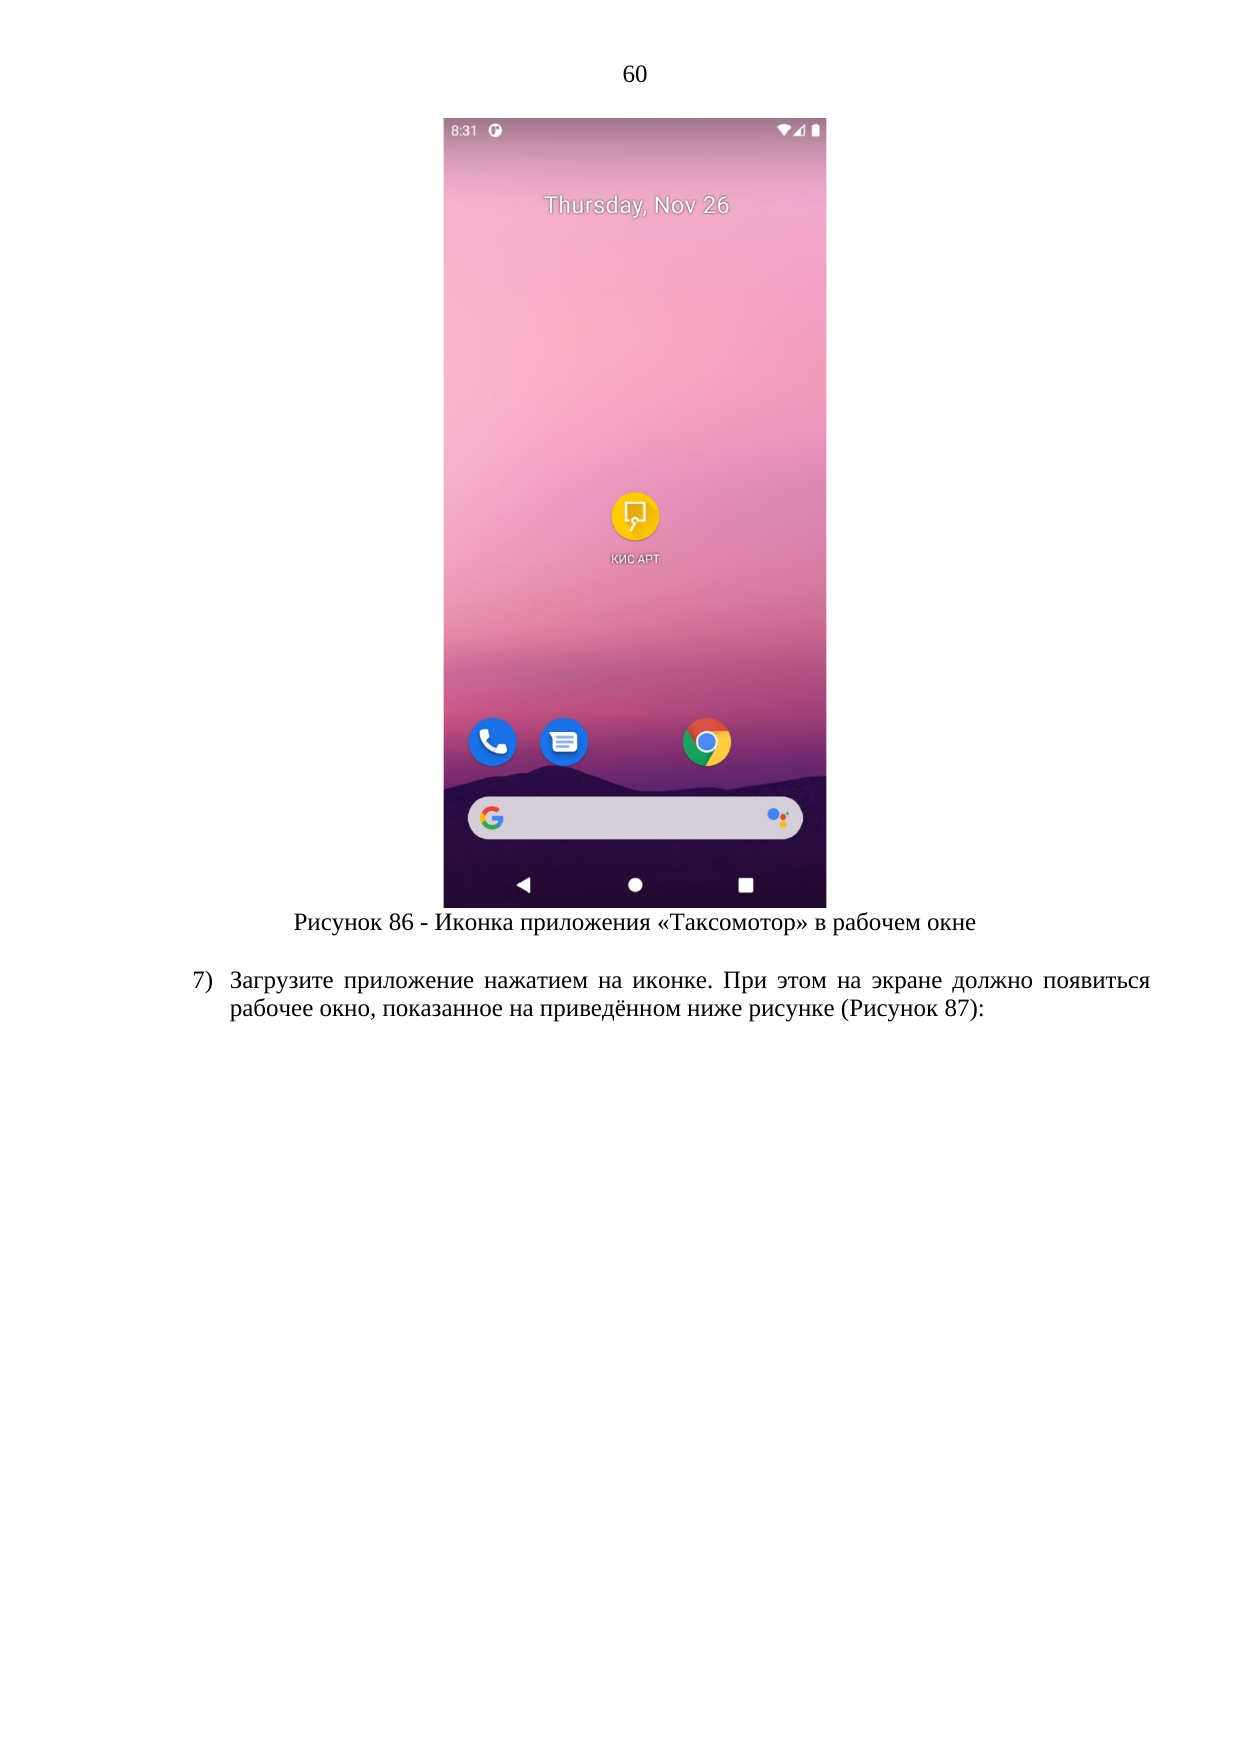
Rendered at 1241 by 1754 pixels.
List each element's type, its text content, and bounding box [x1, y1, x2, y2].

picture [443, 118, 827, 908]
list Загрузите приложение нажатием на иконке. При этом на экране должно появиться рабочее окно, показанное на приведённом ниже рисунке (Рисунок 87): [192, 965, 1152, 1022]
